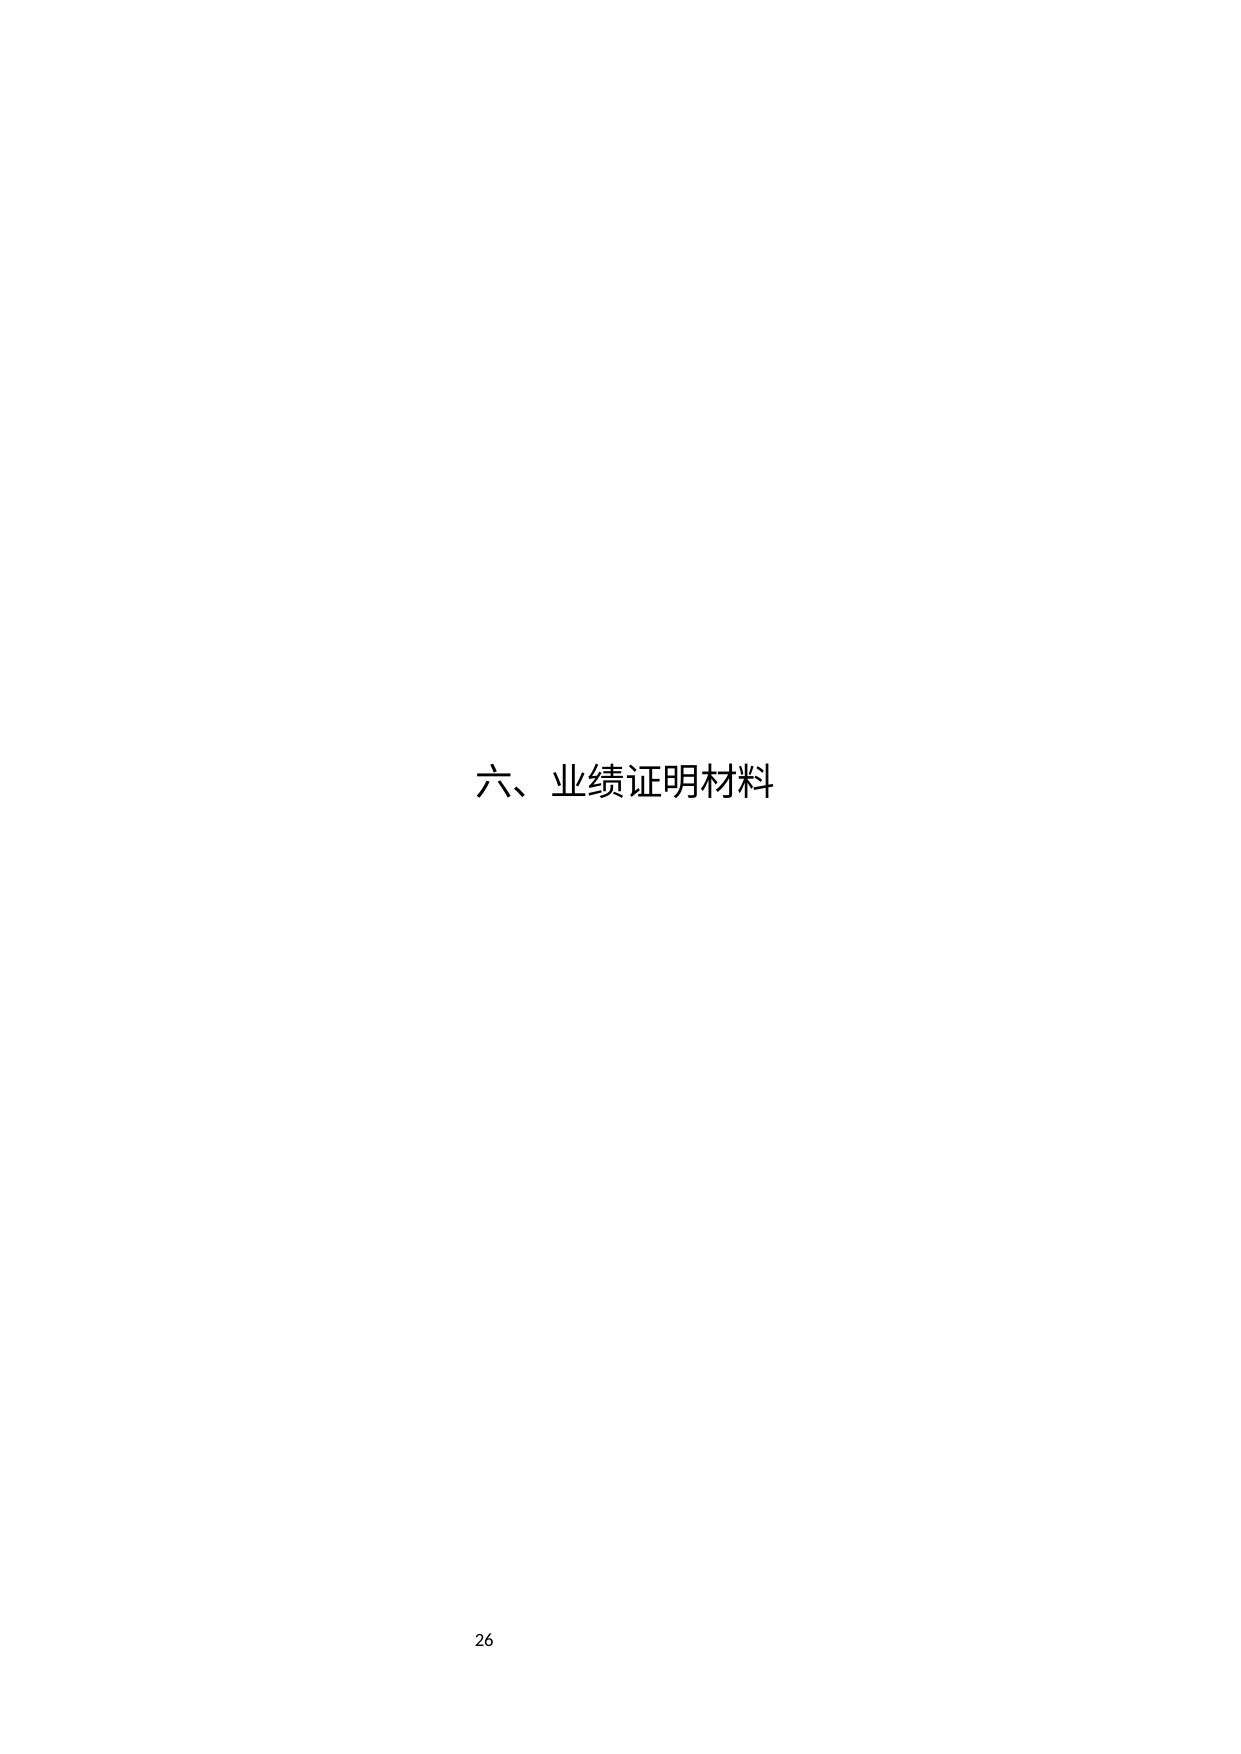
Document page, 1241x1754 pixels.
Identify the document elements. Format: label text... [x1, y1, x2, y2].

text 六、业绩证明材料 [143, 747, 1106, 812]
